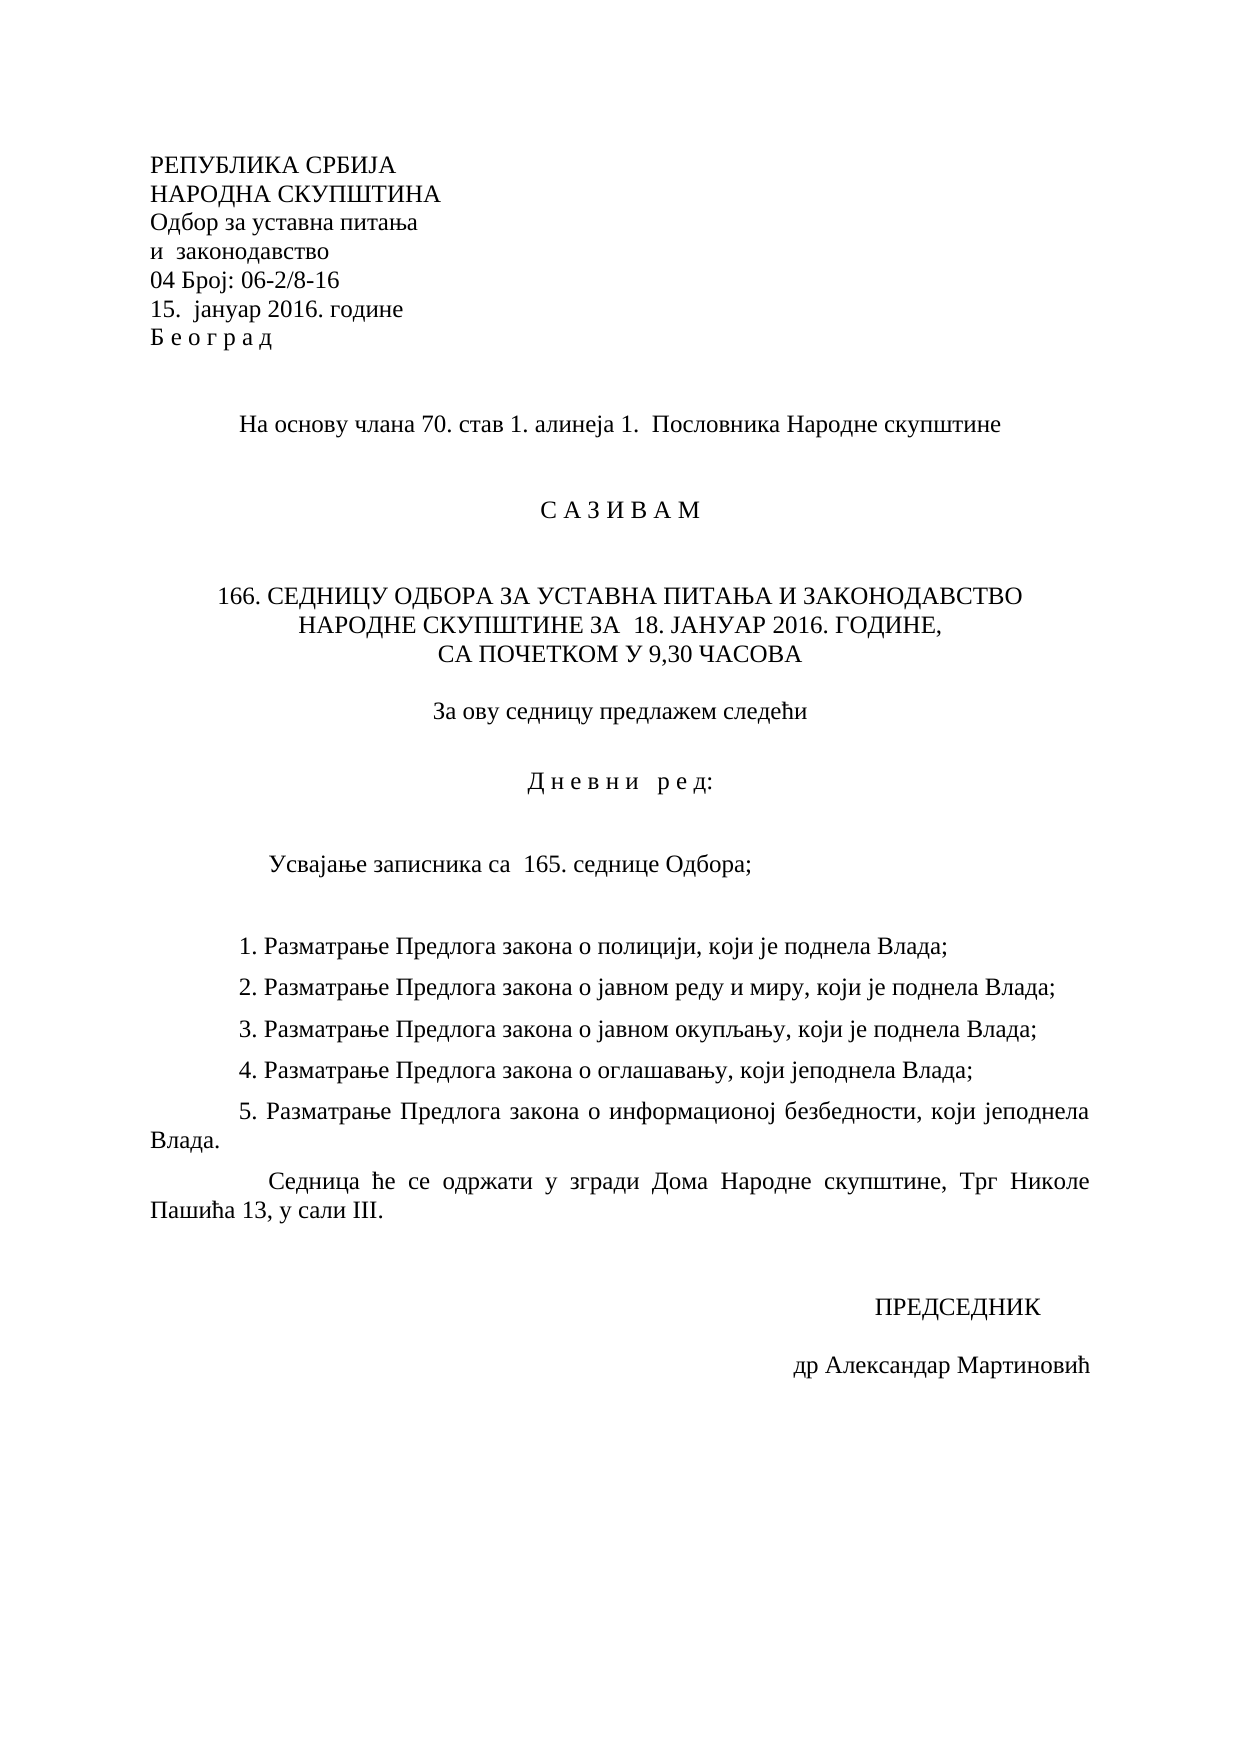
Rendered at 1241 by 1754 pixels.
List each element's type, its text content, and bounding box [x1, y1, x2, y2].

text НАРОДНА СКУПШТИНА [150, 179, 1090, 207]
text 4. Разматрање Предлога закона о оглашавању, који јеподнела Влада; [150, 1055, 1090, 1084]
text ПРЕДСЕДНИК [150, 1292, 1090, 1321]
text Усвајање записника са 165. седнице Одбора; [150, 849, 1090, 877]
text НАРОДНЕ СКУПШТИНЕ ЗА 18. ЈАНУАР 2016. ГОДИНЕ, [150, 610, 1090, 639]
text и законодавство [150, 236, 1090, 265]
text 3. Разматрање Предлога закона о јавном окупљању, који је поднела Влада; [150, 1014, 1090, 1042]
text 166. СЕДНИЦУ ОДБОРА ЗА УСТАВНА ПИТАЊА И ЗАКОНОДАВСТВО [150, 581, 1090, 610]
text 5. Разматрање Предлога закона о информационој безбедности, који јеподнела Влада. [150, 1096, 1090, 1154]
text 04 Број: 06-2/8-16 [150, 265, 1090, 294]
text Одбор за уставна питања [150, 207, 1090, 236]
text др Александар Мартиновић [150, 1350, 1090, 1378]
text РЕПУБЛИКA СРБИЈA [150, 150, 1090, 179]
text СА ПОЧЕТКОМ У 9,30 ЧАСОВА [150, 639, 1090, 667]
text 1. Разматрање Предлога закона о полицији, који је поднела Влада; [150, 931, 1090, 960]
text За ову седницу предлажем следећи [150, 696, 1090, 725]
text Д н е в н и р е д: [150, 766, 1090, 795]
text 2. Разматрање Предлога закона о јавном реду и миру, који је поднела Влада; [150, 972, 1090, 1001]
text Седница ће се одржати у згради Дома Народне скупштине, Трг Николе Пашића 13, у сали III. [150, 1166, 1090, 1224]
text 15. јануар 2016. године [150, 294, 1090, 322]
text Б е о г р а д [150, 322, 1090, 351]
text С А З И В А М [150, 495, 1090, 524]
text На основу члана 70. став 1. алинеја 1. Пословника Народне скупштине [150, 409, 1090, 437]
